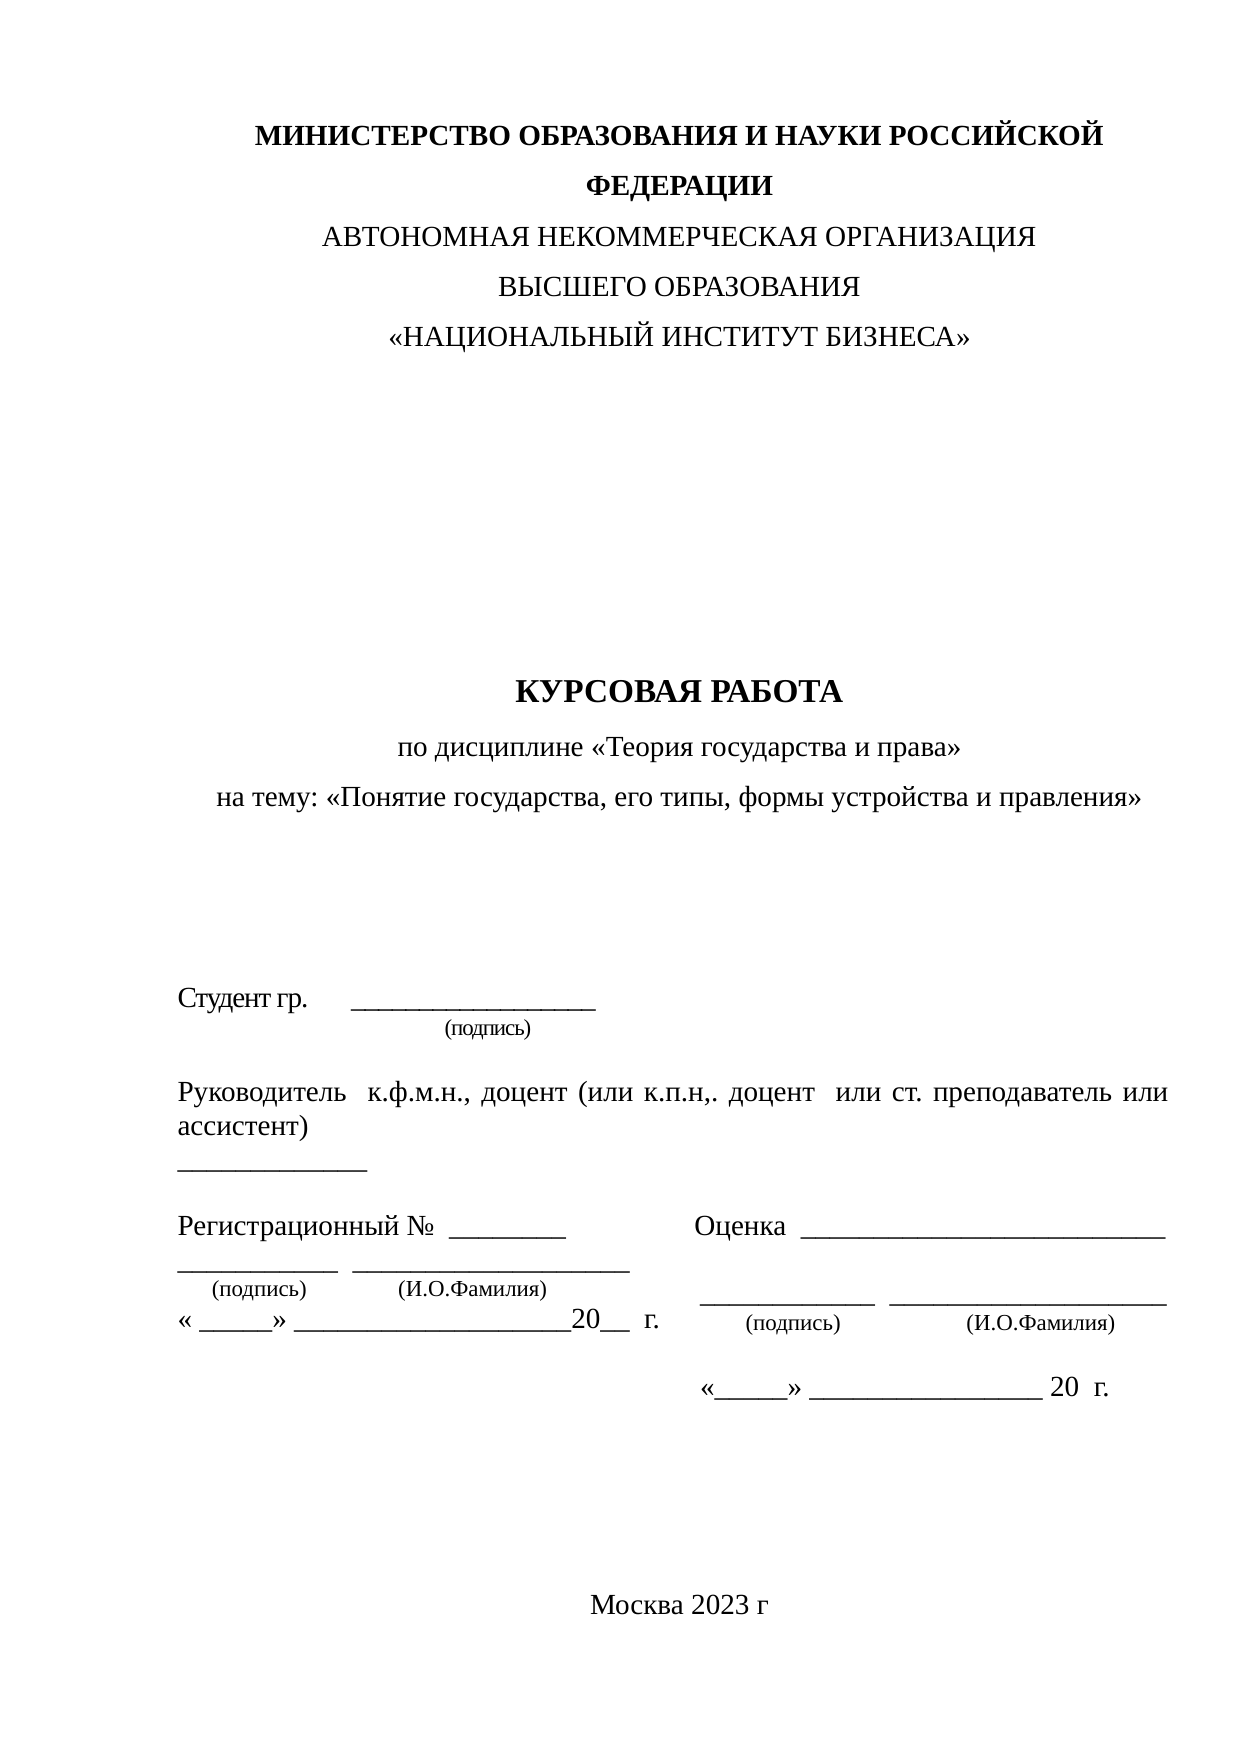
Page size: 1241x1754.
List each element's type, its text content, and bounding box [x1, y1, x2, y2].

text по дисциплине «Теория государства и права» [177, 729, 1181, 763]
text «НАЦИОНАЛЬНЫЙ ИНСТИТУТ БИЗНЕСА» [177, 319, 1181, 353]
text МИНИСТЕРСТВО ОБРАЗОВАНИЯ И НАУКИ РОССИЙСКОЙ ФЕДЕРАЦИИ [177, 118, 1181, 202]
text АВТОНОМНАЯ НЕКОММЕРЧЕСКАЯ ОРГАНИЗАЦИЯ [177, 219, 1181, 252]
text на тему: «Понятие государства, его типы, формы устройства и правления» [177, 779, 1181, 813]
text КУРСОВАЯ РАБОТА [177, 672, 1181, 710]
table_cell Оценка _________________________ ____________ ___________________ (подпись) (И.О.Фамилия) «_____» ________________ 20 г. [679, 1175, 1181, 1436]
table_cell Руководитель к.ф.м.н., доцент (или к.п.н,. доцент или ст. преподаватель или ассистент) _____________ [166, 1074, 1181, 1175]
table_cell Регистрационный № ________ ___________ ___________________ (подпись) (И.О.Фамилия) « _____» ___________________20__ г. [166, 1175, 679, 1436]
table_header Студент гр. __________________ (подпись) [166, 981, 1181, 1074]
text Москва 2023 г [177, 1587, 1181, 1620]
text ВЫСШЕГО ОБРАЗОВАНИЯ [177, 269, 1181, 303]
